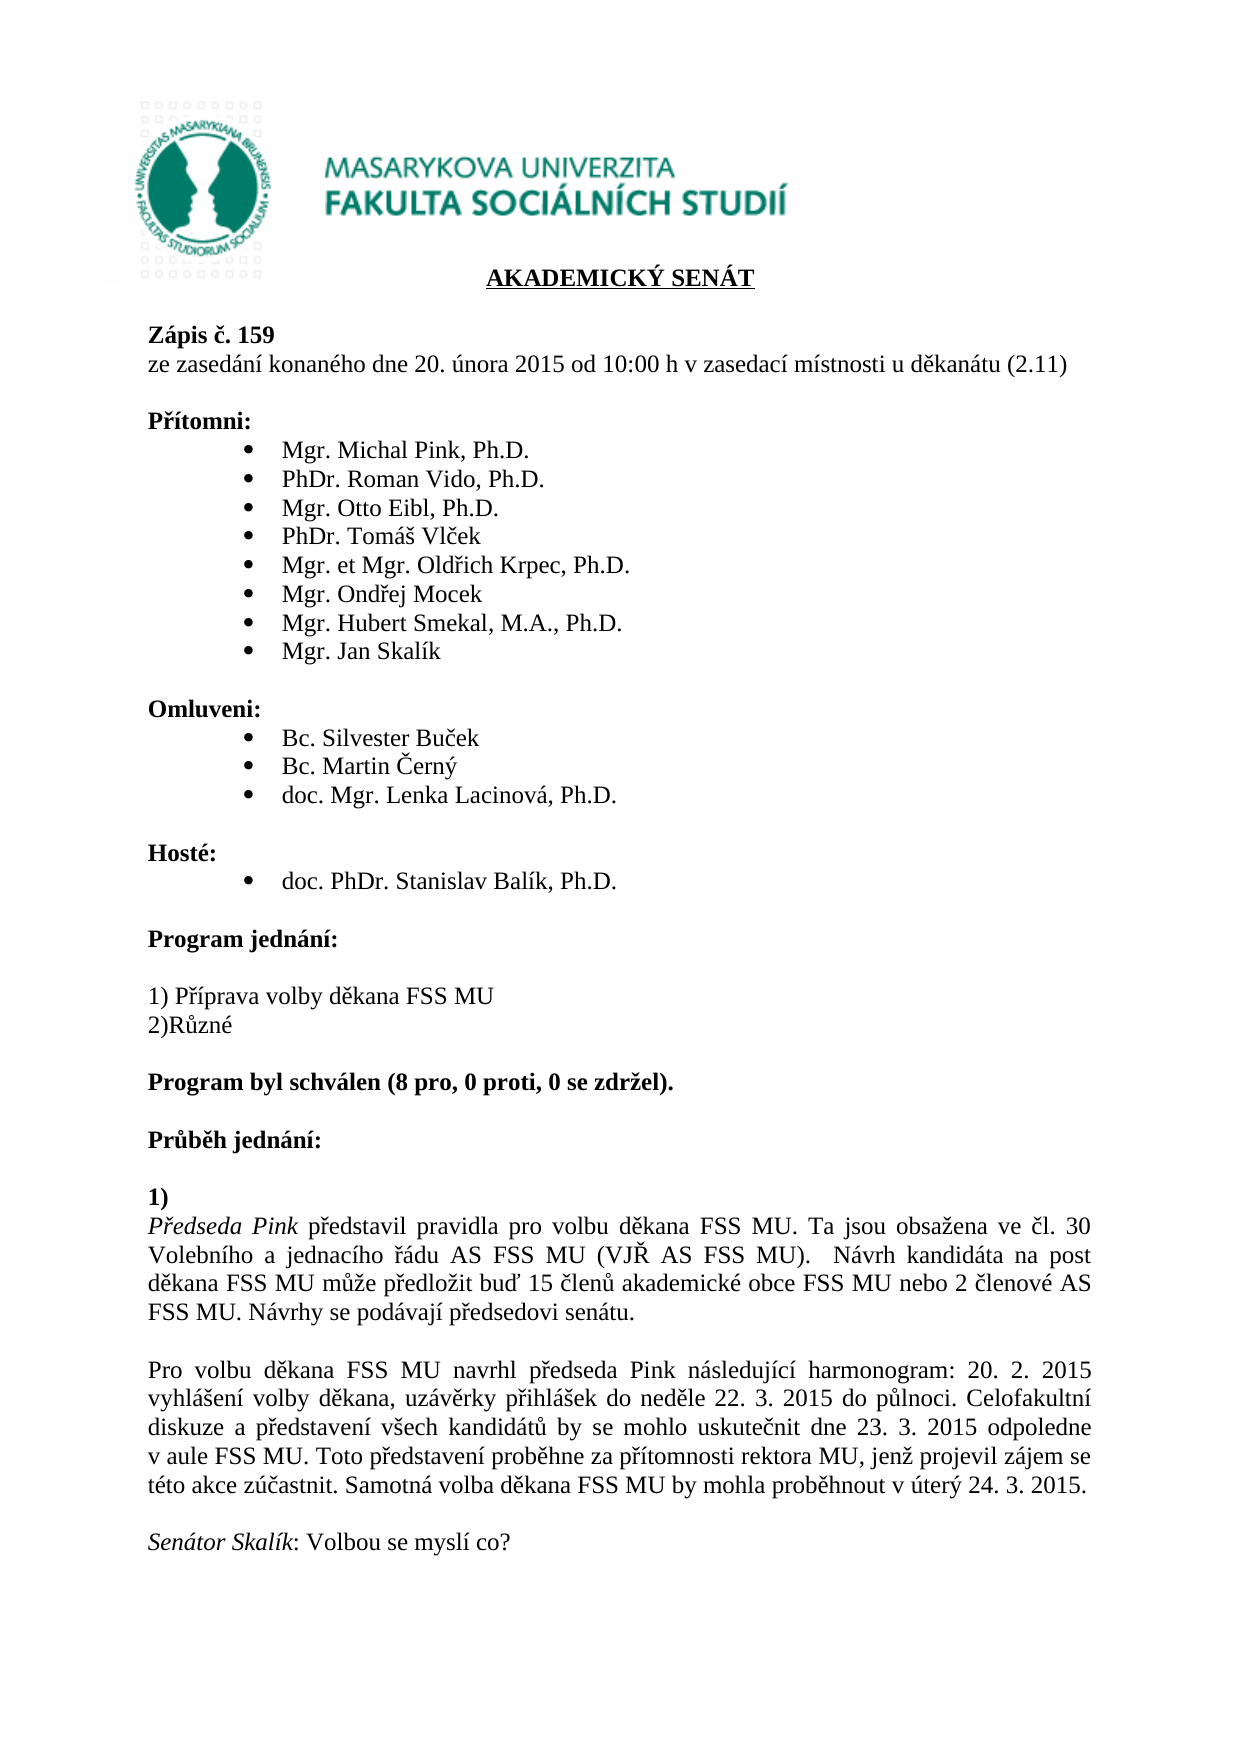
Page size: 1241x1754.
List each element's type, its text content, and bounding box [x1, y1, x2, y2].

subtitle Zápis č. 159 [148, 320, 1093, 349]
text Hosté: [148, 838, 1093, 866]
subtitle Přítomni: [148, 406, 1093, 435]
text 2)Různé [148, 1010, 1093, 1067]
text Senátor Skalík: Volbou se myslí co? [148, 1527, 1093, 1556]
list doc. PhDr. Stanislav Balík, Ph.D. [244, 866, 1093, 895]
text Průběh jednání: [148, 1125, 1093, 1153]
subtitle AKADEMICKÝ SENÁT [148, 263, 1093, 291]
list Mgr. Hubert Smekal, M.A., Ph.D. [244, 608, 1093, 636]
picture [99, 97, 881, 283]
text 1) Příprava volby děkana FSS MU [148, 981, 1093, 1010]
text Program jednání: [148, 924, 1093, 953]
subtitle Mgr. Otto Eibl, Ph.D. [244, 493, 1093, 521]
subtitle Mgr. Jan Skalík [244, 636, 1093, 665]
subtitle Mgr. Ondřej Mocek [244, 579, 1093, 608]
text 1) [148, 1182, 1093, 1211]
subtitle Bc. Martin Černý [244, 751, 1093, 780]
subtitle Mgr. Michal Pink, Ph.D. [244, 435, 1093, 464]
text ze zasedání konaného dne 20. února 2015 od 10:00 h v zasedací místnosti u děkanátu (2.11) [148, 349, 1093, 378]
subtitle Bc. Silvester Buček [244, 723, 1093, 751]
text Omluveni: [148, 694, 1093, 723]
text Program byl schválen (8 pro, 0 proti, 0 se zdržel). [148, 1067, 1093, 1096]
subtitle doc. Mgr. Lenka Lacinová, Ph.D. [244, 780, 1093, 809]
text Předseda Pink představil pravidla pro volbu děkana FSS MU. Ta jsou obsažena ve čl. 30 Volebního a jednacího řádu AS FSS MU (VJŘ AS FSS MU). Návrh kandidáta na post děkana FSS MU může předložit buď 15 členů akademické obce FSS MU nebo 2 členové AS FSS MU. Návrhy se podávají předsedovi senátu. [148, 1211, 1093, 1326]
text Pro volbu děkana FSS MU navrhl předseda Pink následující harmonogram: 20. 2. 2015 vyhlášení volby děkana, uzávěrky přihlášek do neděle 22. 3. 2015 do půlnoci. Celofakultní diskuze a představení všech kandidátů by se mohlo uskutečnit dne 23. 3. 2015 odpoledne v aule FSS MU. Toto představení proběhne za přítomnosti rektora MU, jenž projevil zájem se této akce zúčastnit. Samotná volba děkana FSS MU by mohla proběhnout v úterý 24. 3. 2015. [148, 1355, 1093, 1498]
subtitle PhDr. Roman Vido, Ph.D. [244, 464, 1093, 493]
subtitle Mgr. et Mgr. Oldřich Krpec, Ph.D. [244, 550, 1093, 579]
subtitle PhDr. Tomáš Vlček [244, 521, 1093, 550]
